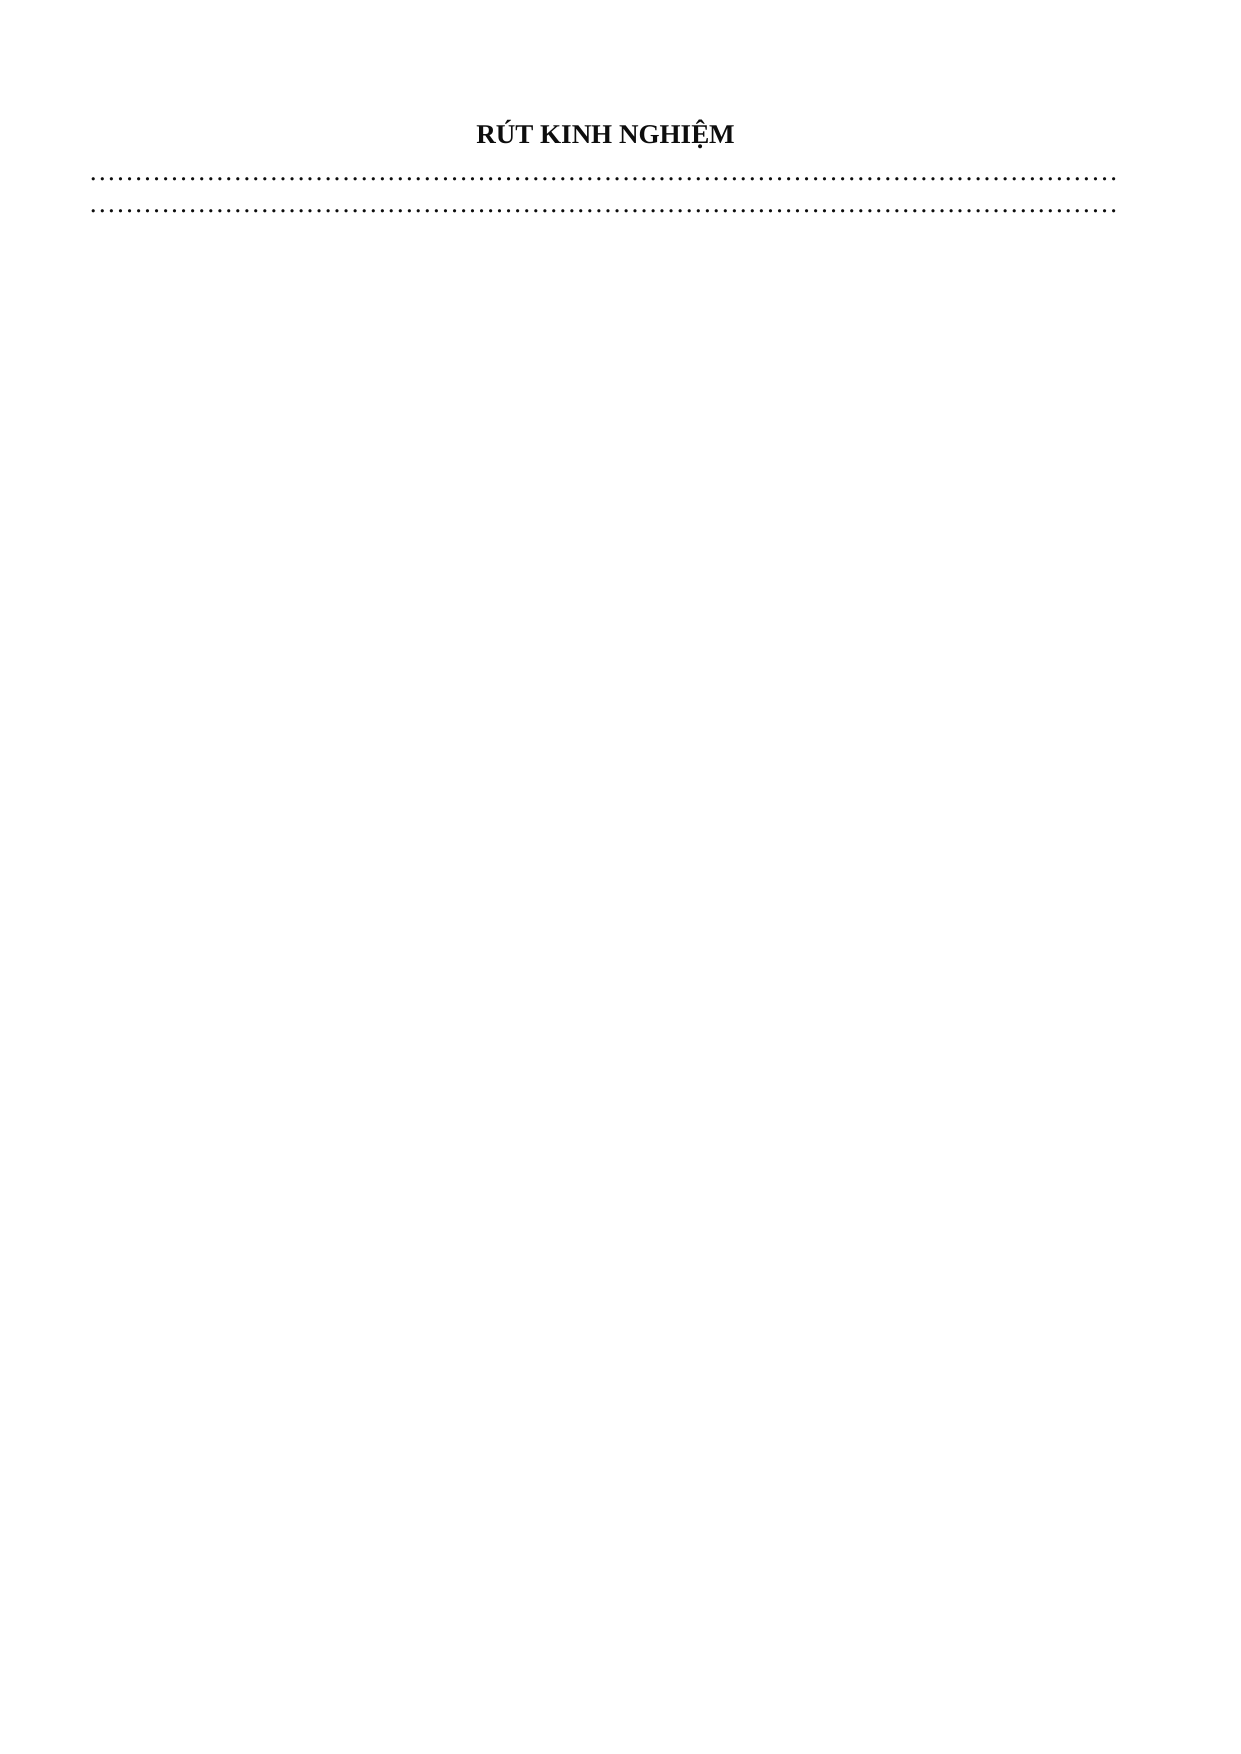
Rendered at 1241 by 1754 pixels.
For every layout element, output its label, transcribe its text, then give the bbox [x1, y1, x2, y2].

text ………………………………………………………………………………………………………………………………………………………………………………………………………… [89, 156, 1122, 218]
text RÚT KINH NGHIỆM [89, 118, 1122, 149]
